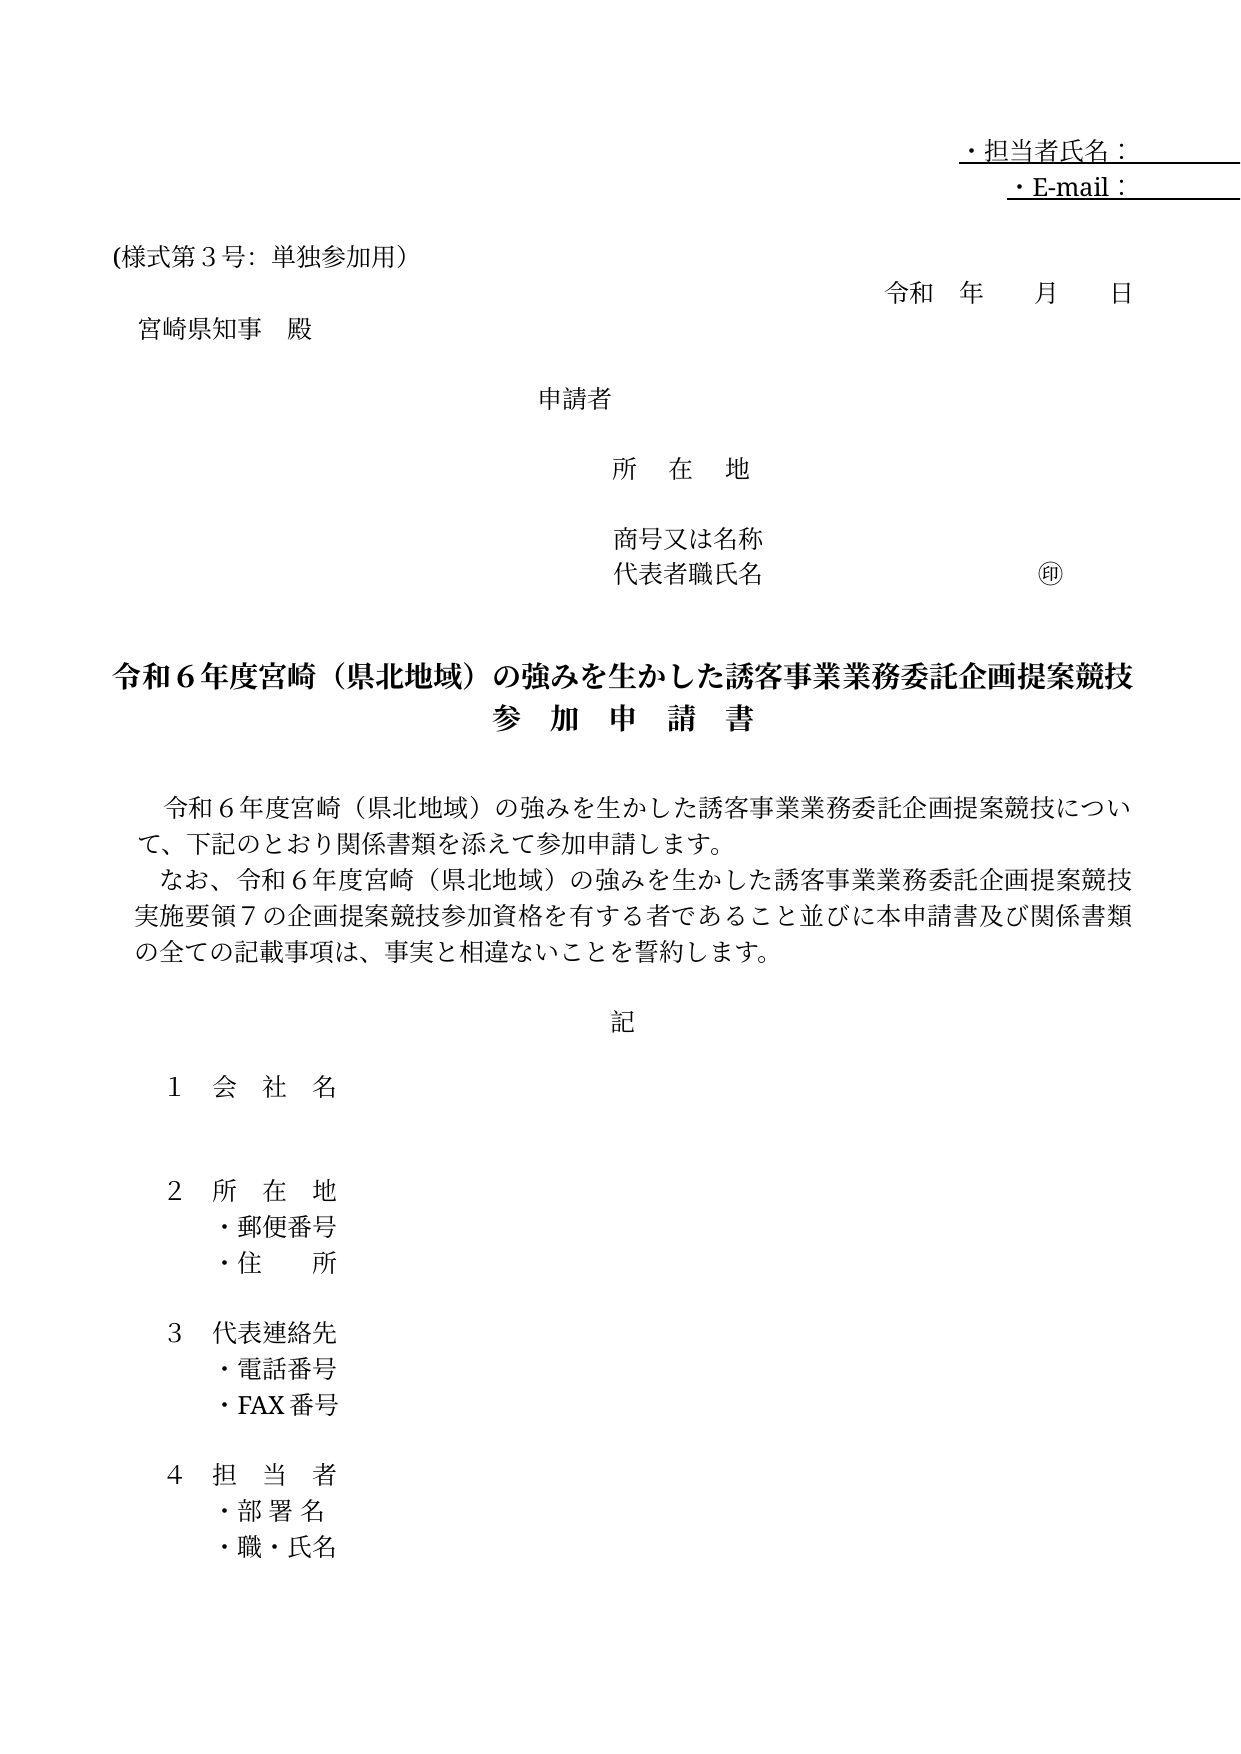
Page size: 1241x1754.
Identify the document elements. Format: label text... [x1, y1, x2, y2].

text ４ 担 当 者 [112, 1456, 1134, 1492]
text ・電話番号 [112, 1350, 1134, 1386]
text ・郵便番号 [112, 1208, 1134, 1244]
text 所 在 地 [112, 449, 1134, 485]
text 申請者 [112, 379, 1134, 415]
text ・部署名 [112, 1492, 1134, 1528]
text ・住 所 [112, 1244, 1134, 1280]
text ・FAX番号 [112, 1386, 1134, 1422]
text 令和６年度宮崎（県北地域）の強みを生かした誘客事業業務委託企画提案競技 [112, 654, 1134, 696]
text ・職・氏名 [112, 1528, 1134, 1564]
text なお、令和６年度宮崎（県北地域）の強みを生かした誘客事業業務委託企画提案競技実施要領７の企画提案競技参加資格を有する者であること並びに本申請書及び関係書類の全ての記載事項は、事実と相違ないことを誓約します。 [134, 860, 1134, 968]
text (様式第３号：単独参加用） [112, 237, 1134, 273]
text ３ 代表連絡先 [112, 1314, 1134, 1350]
text ・E-mail： [112, 167, 1134, 203]
text １ 会 社 名 [112, 1068, 1134, 1104]
text 参 加 申 請 書 [112, 696, 1134, 737]
text 代表者職氏名 ㊞ [112, 555, 1134, 591]
text 宮崎県知事 殿 [112, 309, 1034, 345]
text 令和６年度宮崎（県北地域）の強みを生かした誘客事業業務委託企画提案競技について、下記のとおり関係書類を添えて参加申請します。 [112, 788, 1134, 860]
text ・担当者氏名： [112, 131, 1134, 167]
subtitle 記 [112, 1002, 1134, 1038]
text 令和 年 月 日 [112, 273, 1134, 309]
text ２ 所 在 地 [112, 1172, 1134, 1208]
text 商号又は名称 [112, 519, 1134, 555]
